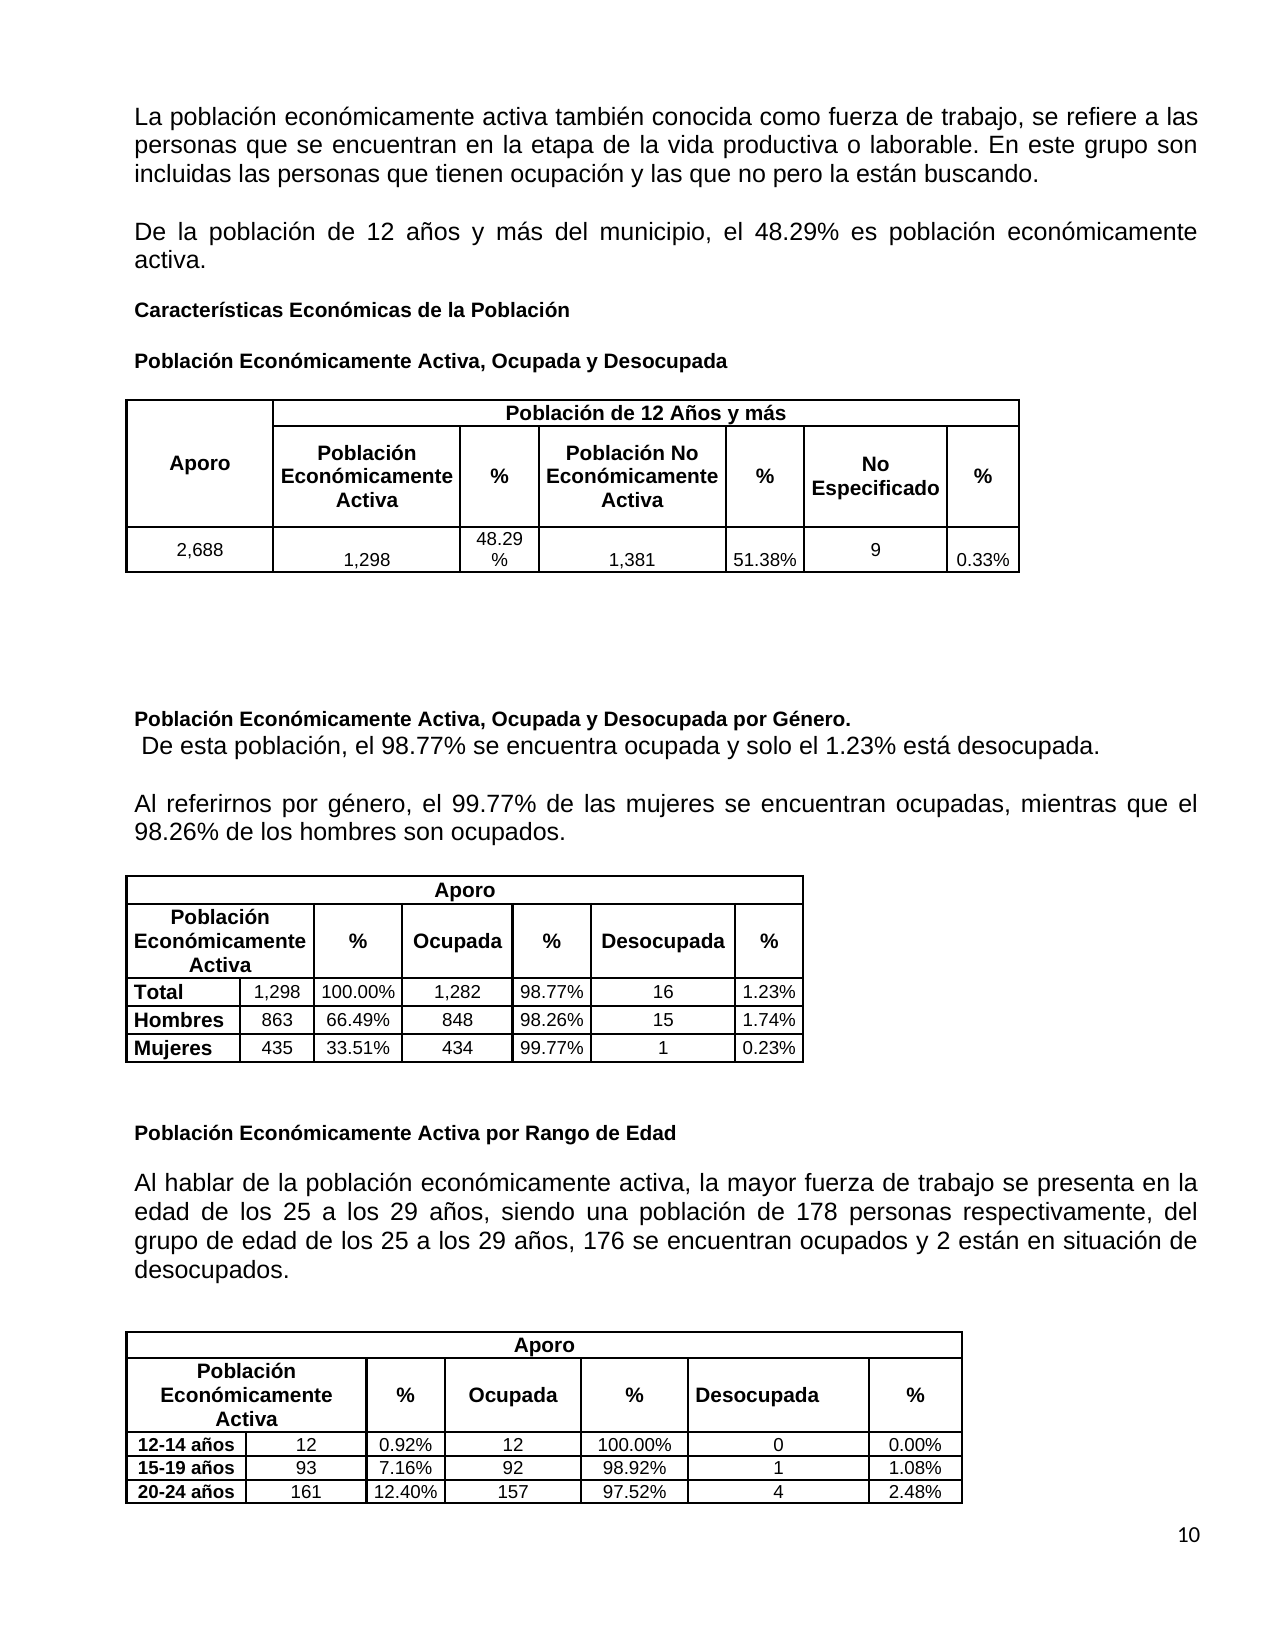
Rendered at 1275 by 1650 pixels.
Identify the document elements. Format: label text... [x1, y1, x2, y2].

table_cell 0.00% [870, 1433, 961, 1455]
text Población Económicamente Activa por Rango de Edad [134, 1120, 1200, 1144]
table_cell 161 [247, 1481, 365, 1502]
table_cell 863 [241, 1007, 313, 1033]
table_cell 2,688 [128, 528, 272, 571]
table_cell Ocupada [446, 1359, 580, 1431]
table_cell 1,381 [540, 528, 725, 571]
table_header Aporo [128, 877, 802, 903]
table_cell 9 [805, 528, 946, 571]
table_cell 66.49% [315, 1007, 401, 1033]
table_cell 20-24 años [128, 1481, 245, 1502]
table_cell 15-19 años [128, 1457, 245, 1478]
table_header Aporo [128, 401, 272, 526]
table_cell 1.23% [736, 979, 802, 1005]
table_cell 1.74% [736, 1007, 802, 1033]
table_cell 1.08% [870, 1457, 961, 1478]
table_cell 98.26% [514, 1007, 590, 1033]
table_cell Hombres [128, 1007, 239, 1033]
table_cell 51.38% [727, 528, 803, 571]
table_cell 12 [446, 1433, 580, 1455]
table_cell Población Económicamente Activa [128, 1359, 365, 1431]
table_cell 98.77% [514, 979, 590, 1005]
table_cell Población No Económicamente Activa [540, 427, 725, 526]
table_cell 15 [592, 1007, 734, 1033]
table_cell 0.33% [948, 528, 1018, 571]
text Población Económicamente Activa, Ocupada y Desocupada [134, 348, 1200, 372]
table_cell 434 [403, 1035, 511, 1061]
text Población Económicamente Activa, Ocupada y Desocupada por Género. [134, 707, 1200, 731]
text La población económicamente activa también conocida como fuerza de trabajo, se refiere a las personas que se encuentran en la etapa de la vida productiva o laborable. En este grupo son incluidas las personas que tienen ocupación y las que no pero la están buscando. [134, 102, 1200, 188]
table_cell Población Económicamente Activa [274, 427, 459, 526]
text Características Económicas de la Población [134, 298, 1200, 322]
table_cell % [461, 427, 538, 526]
table_cell 33.51% [315, 1035, 401, 1061]
table_cell 98.92% [582, 1457, 687, 1478]
table_cell 2.48% [870, 1481, 961, 1502]
table_cell 0 [689, 1433, 868, 1455]
table_cell % [727, 427, 803, 526]
table_cell % [736, 905, 802, 977]
table_cell 1,298 [241, 979, 313, 1005]
table_cell % [368, 1359, 444, 1431]
table_cell 48.29% [461, 528, 538, 571]
table_cell 12-14 años [128, 1433, 245, 1455]
text Al hablar de la población económicamente activa, la mayor fuerza de trabajo se presenta en la edad de los 25 a los 29 años, siendo una población de 178 personas respectivamente, del grupo de edad de los 25 a los 29 años, 176 se encuentran ocupados y 2 están en situación de desocupados. [134, 1168, 1200, 1283]
table_cell 0.92% [368, 1433, 444, 1455]
text De esta población, el 98.77% se encuentra ocupada y solo el 1.23% está desocupada. [134, 731, 1200, 760]
table_cell Mujeres [128, 1035, 239, 1061]
table_cell % [870, 1359, 961, 1431]
table_cell 99.77% [514, 1035, 590, 1061]
table_cell 7.16% [368, 1457, 444, 1478]
table_cell Ocupada [403, 905, 511, 977]
table_cell Desocupada [689, 1359, 868, 1431]
table_cell % [315, 905, 401, 977]
table_cell 157 [446, 1481, 580, 1502]
table_cell 92 [446, 1457, 580, 1478]
table_cell 435 [241, 1035, 313, 1061]
table_cell 100.00% [582, 1433, 687, 1455]
table_cell 16 [592, 979, 734, 1005]
table_cell Desocupada [592, 905, 734, 977]
table_header Aporo [128, 1333, 961, 1357]
table_header Población de 12 Años y más [274, 401, 1018, 425]
table_cell 93 [247, 1457, 365, 1478]
table_cell 1 [689, 1457, 868, 1478]
table_cell 97.52% [582, 1481, 687, 1502]
table_cell 12 [247, 1433, 365, 1455]
table_cell 12.40% [368, 1481, 444, 1502]
table_cell Población Económicamente Activa [128, 905, 313, 977]
table_cell 848 [403, 1007, 511, 1033]
table_cell 1,282 [403, 979, 511, 1005]
table_cell 1 [592, 1035, 734, 1061]
table_cell No Especificado [805, 427, 946, 526]
table_cell 0.23% [736, 1035, 802, 1061]
table_cell 100.00% [315, 979, 401, 1005]
text Al referirnos por género, el 99.77% de las mujeres se encuentran ocupadas, mientras que el 98.26% de los hombres son ocupados. [134, 788, 1200, 846]
table_cell Total [128, 979, 239, 1005]
text De la población de 12 años y más del municipio, el 48.29% es población económicamente activa. [134, 217, 1200, 274]
table_cell 1,298 [274, 528, 459, 571]
table_cell % [514, 905, 590, 977]
table_cell 4 [689, 1481, 868, 1502]
table_cell % [948, 427, 1018, 526]
table_cell % [582, 1359, 687, 1431]
